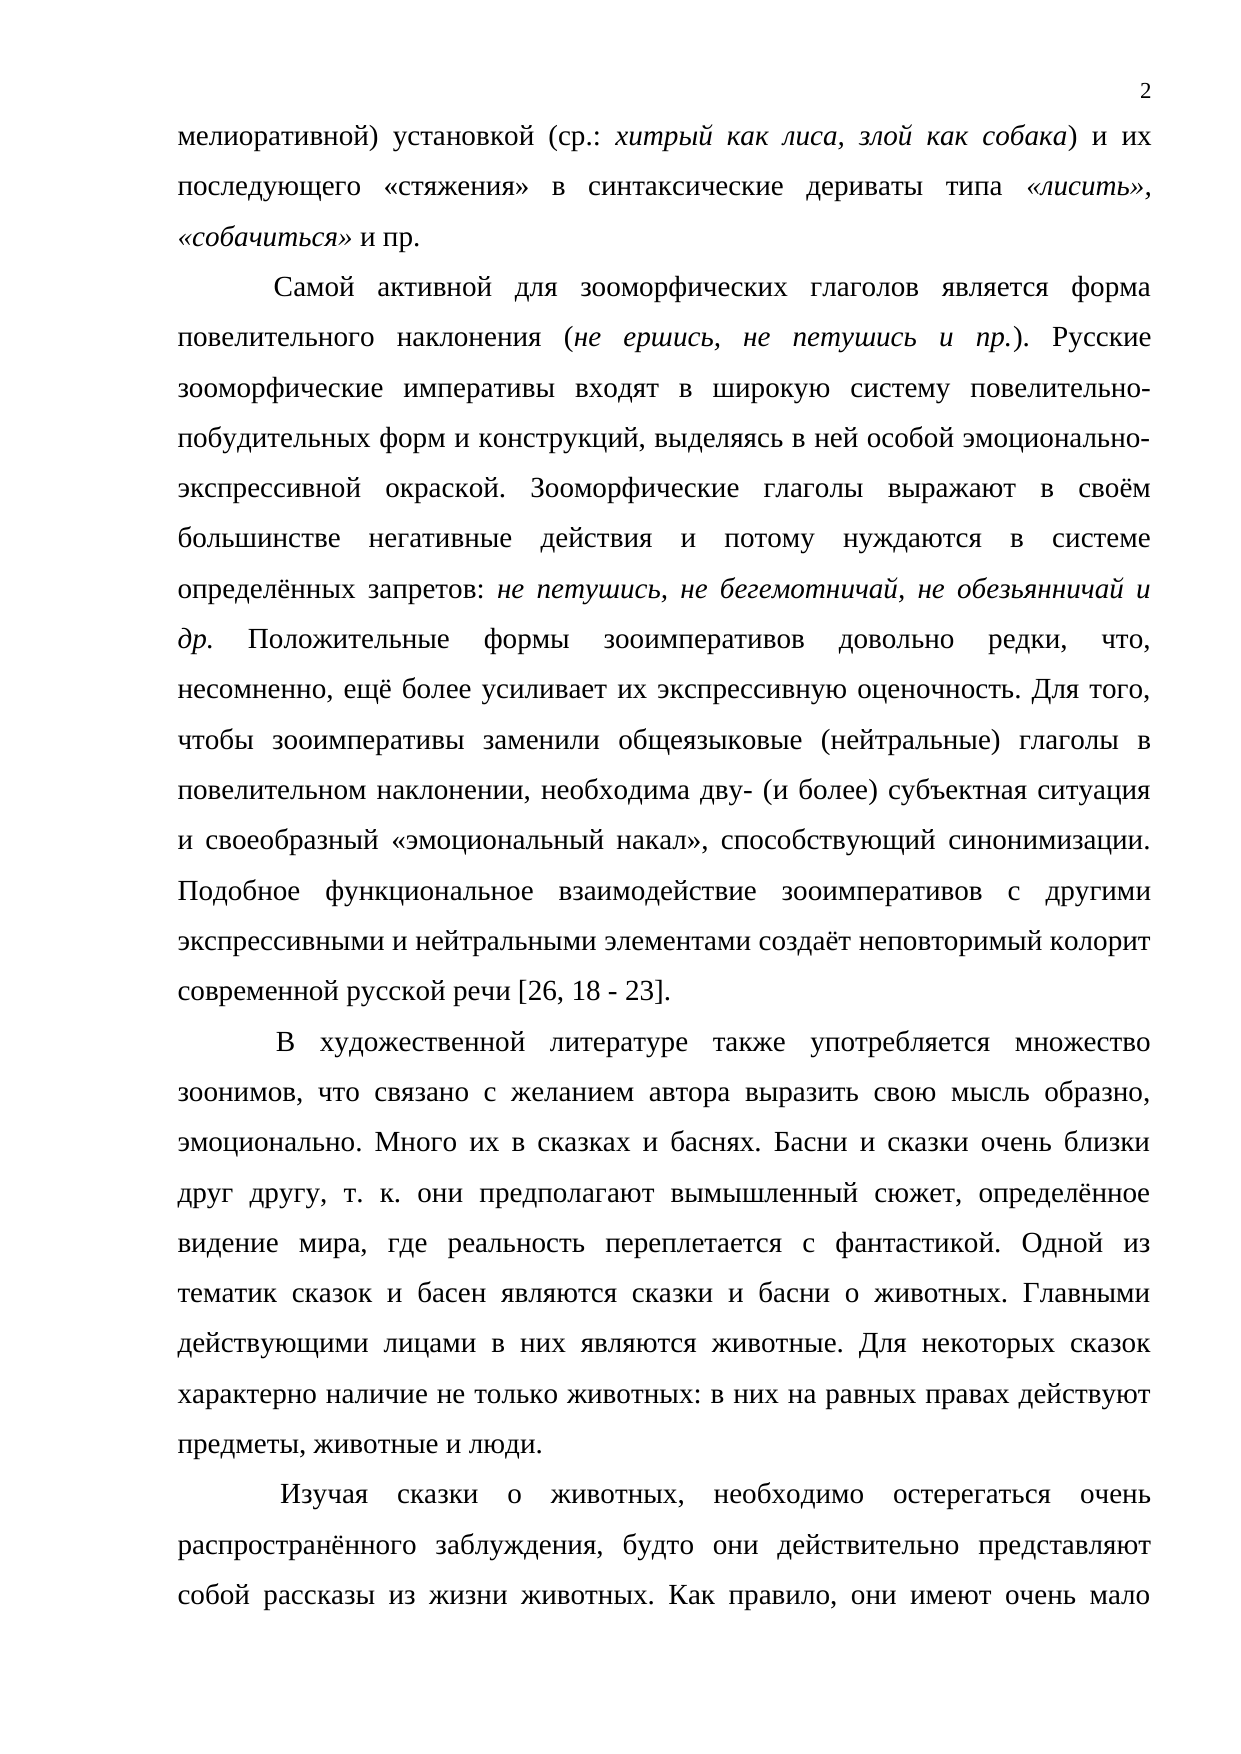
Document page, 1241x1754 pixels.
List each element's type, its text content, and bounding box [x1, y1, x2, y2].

text Самой активной для зооморфических глаголов является форма повелительного наклонения (не ершись, не петушись и пр.). Русские зооморфические императивы входят в широкую систему повелительно-побудительных форм и конструкций, выделяясь в ней особой эмоционально-экспрессивной окраской. Зооморфические глаголы выражают в своём большинстве негативные действия и потому нуждаются в системе определённых запретов: не петушись, не бегемотничай, не обезьянничай и др. Положительные формы зооимперативов довольно редки, что, несомненно, ещё более усиливает их экспрессивную оценочность. Для того, чтобы зооимперативы заменили общеязыковые (нейтральные) глаголы в повелительном наклонении, необходима дву- (и более) субъектная ситуация и своеобразный «эмоциональный накал», способствующий синонимизации. Подобное функциональное взаимодействие зооимперативов с другими экспрессивными и нейтральными элементами создаёт неповторимый колорит современной русской речи [26, 18 - 23]. [177, 269, 1152, 1007]
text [177, 118, 1152, 252]
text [177, 1477, 1152, 1611]
text В художественной литературе также употребляется множество зоонимов, что связано с желанием автора выразить свою мысль образно, эмоционально. Много их в сказках и баснях. Басни и сказки очень близки друг другу, т. к. они предполагают вымышленный сюжет, определённое видение мира, где реальность переплетается с фантастикой. Одной из тематик сказок и басен являются сказки и басни о животных. Главными действующими лицами в них являются животные. Для некоторых сказок характерно наличие не только животных: в них на равных правах действуют предметы, животные и люди. [177, 1024, 1152, 1460]
